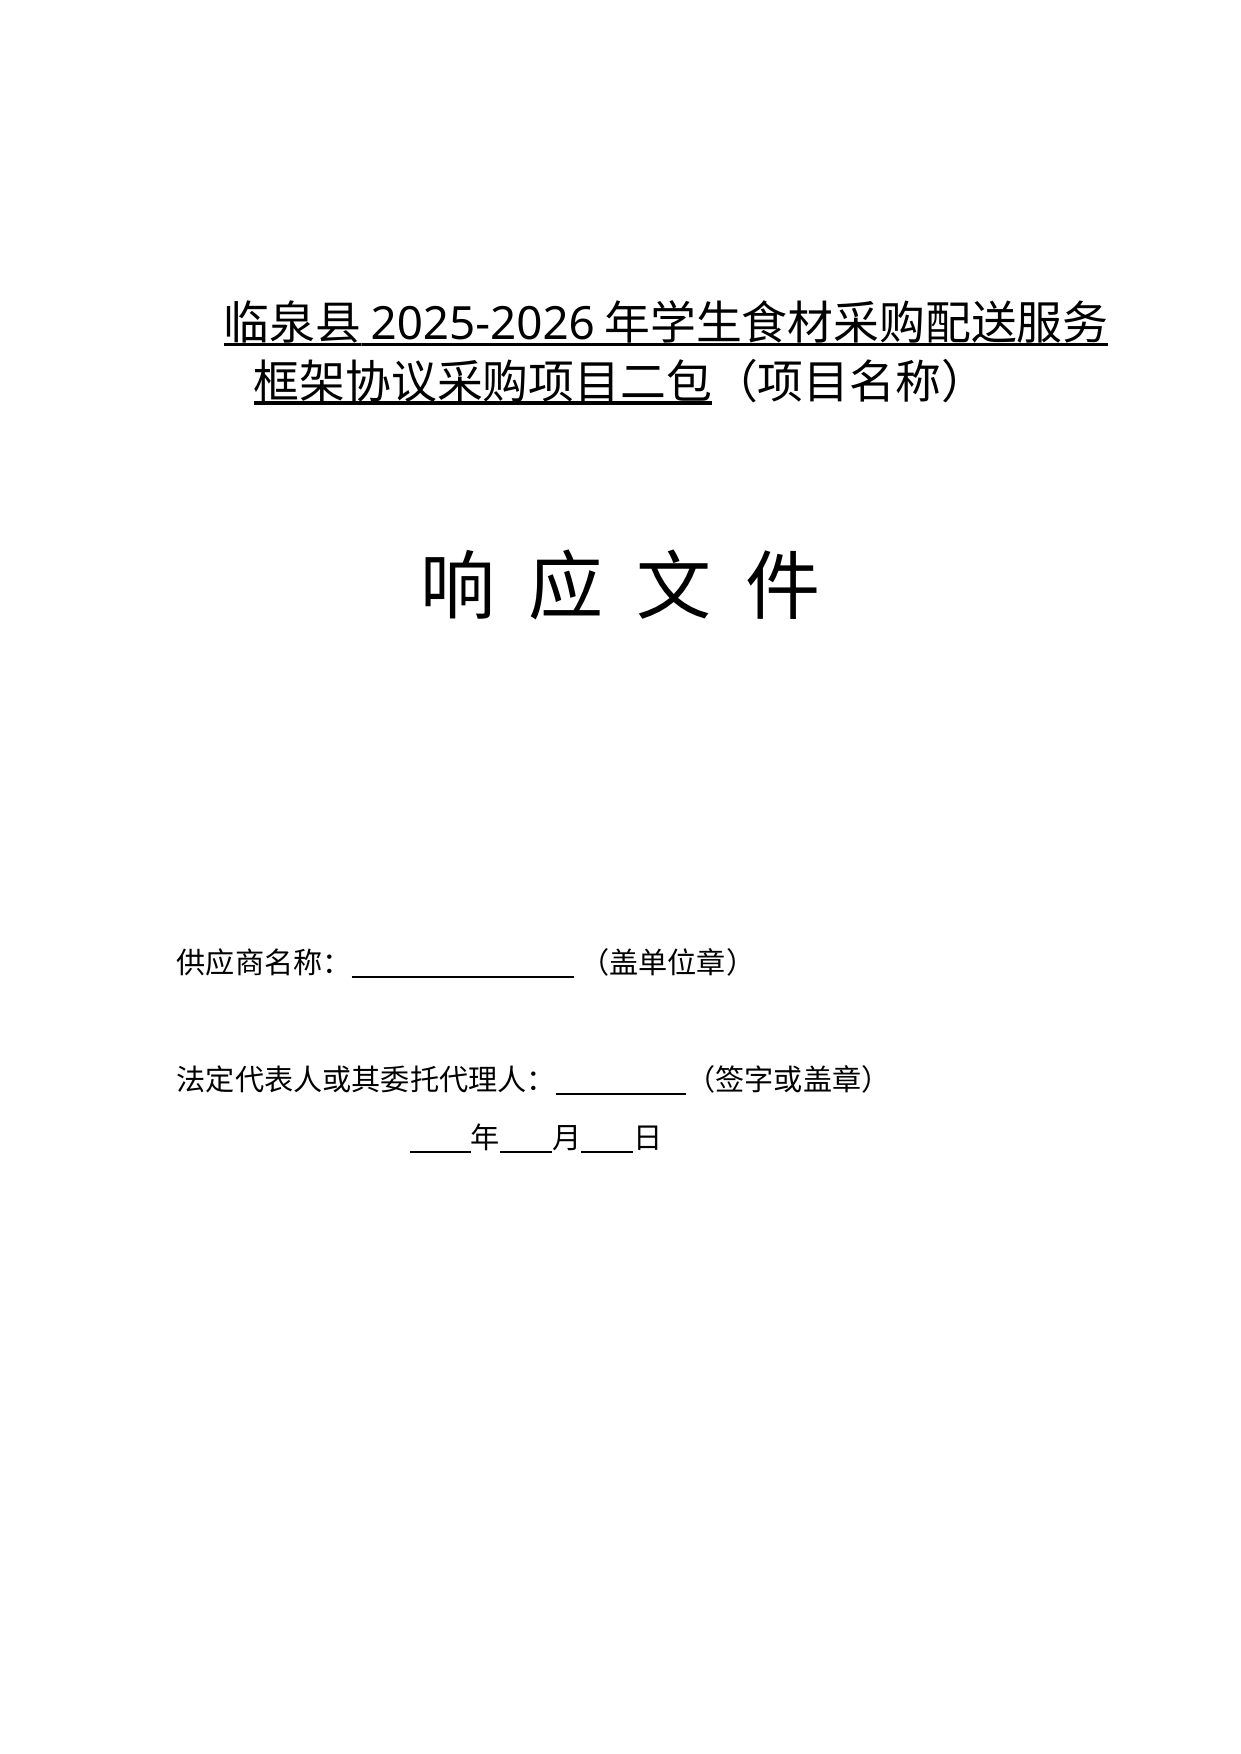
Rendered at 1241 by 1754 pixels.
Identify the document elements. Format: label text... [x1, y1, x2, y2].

text 年 月 日 [118, 1102, 1122, 1160]
text 临泉县2025-2026年学生食材采购配送服务框架协议采购项目二包（项目名称） [118, 293, 1122, 410]
text 供应商名称： （盖单位章） [118, 927, 1122, 985]
text 响 应 文 件 [118, 526, 1122, 635]
text 法定代表人或其委托代理人： （签字或盖章） [118, 1043, 1122, 1102]
